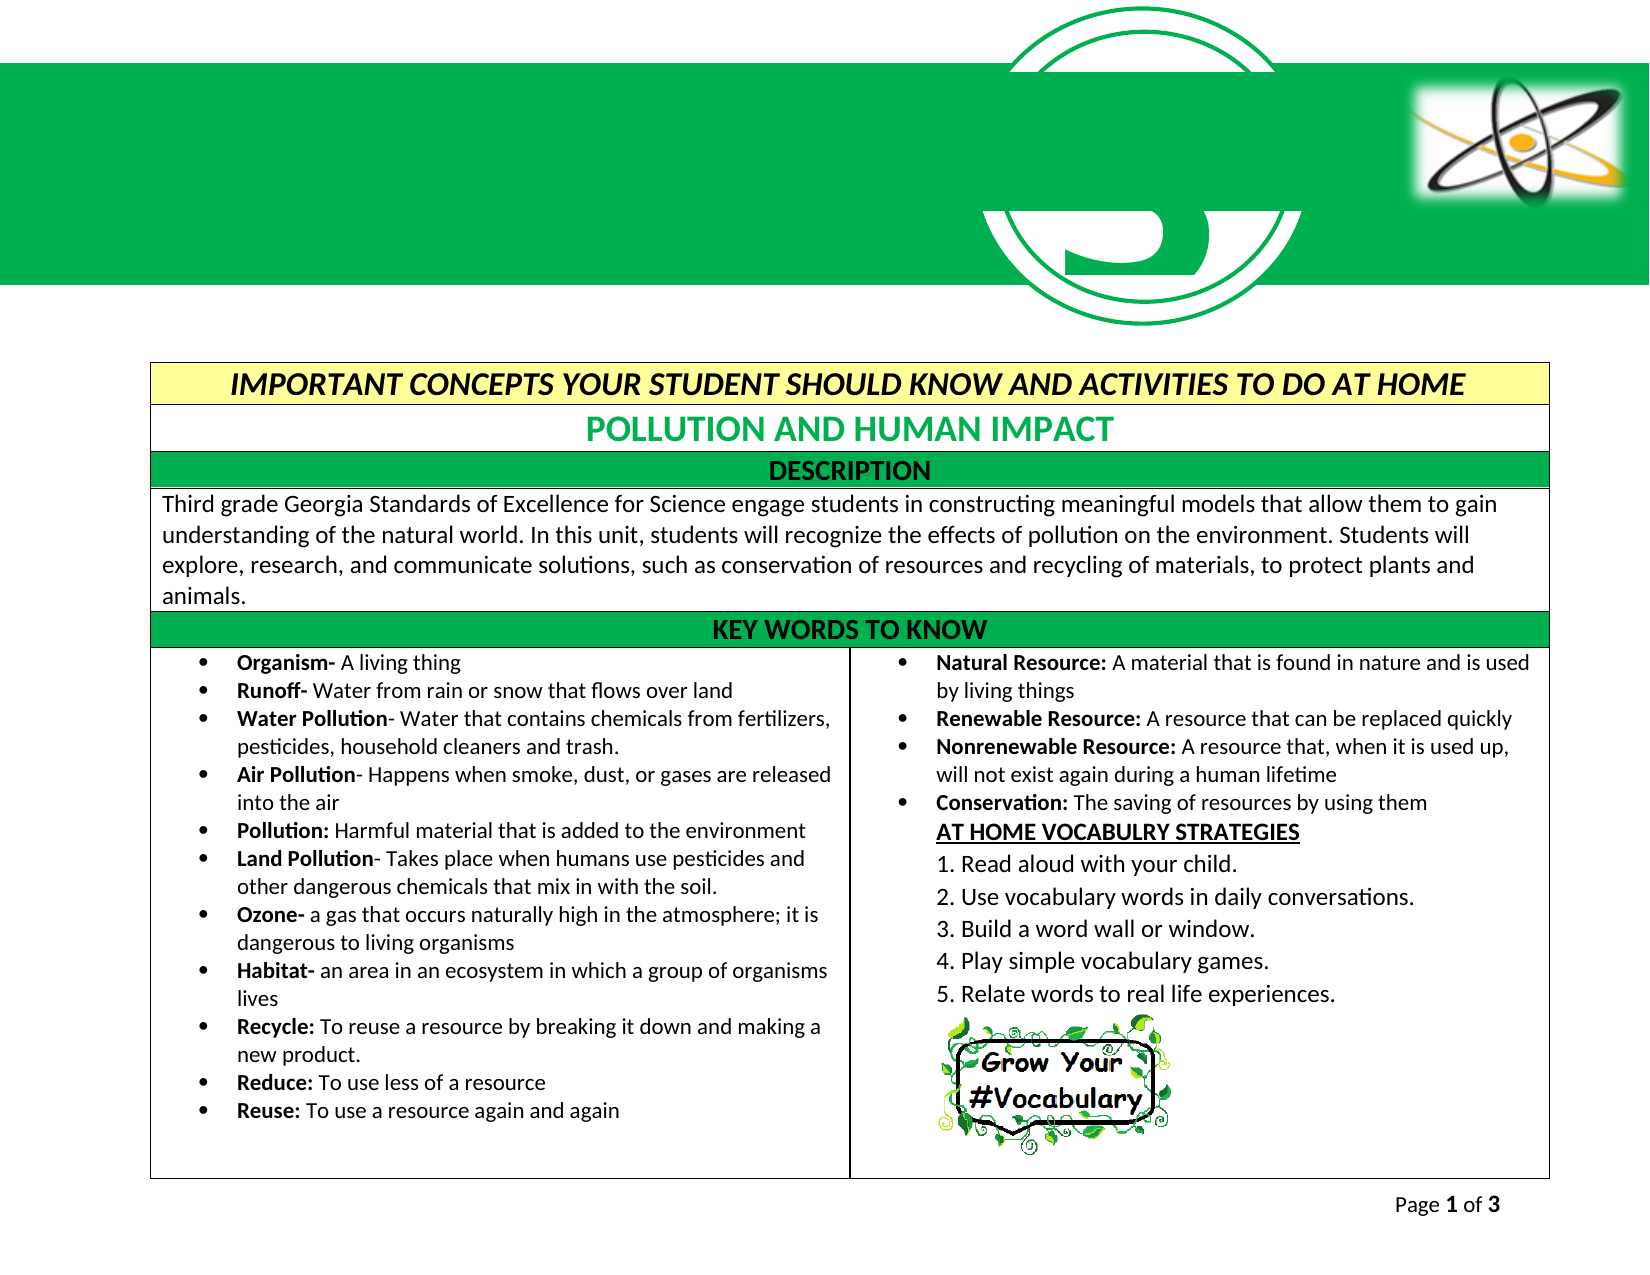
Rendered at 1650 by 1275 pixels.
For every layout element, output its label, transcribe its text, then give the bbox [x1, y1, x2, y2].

table_cell Organism- A living thing Runoff- Water from rain or snow that flows over land Water Pollution- Water that contains chemicals from fertilizers, pesticides, household cleaners and trash. Air Pollution- Happens when smoke, dust, or gases are released into the air Pollution: Harmful material that is added to the environment Land Pollution- Takes place when humans use pesticides and other dangerous chemicals that mix in with the soil. Ozone- a gas that occurs naturally high in the atmosphere; it is dangerous to living organisms Habitat- an area in an ecosystem in which a group of organisms lives Recycle: To reuse a resource by breaking it down and making a new product. Reduce: To use less of a resource Reuse: To use a resource again and again [151, 648, 849, 1178]
table_cell Natural Resource: A material that is found in nature and is used by living things Renewable Resource: A resource that can be replaced quickly Nonrenewable Resource: A resource that, when it is used up, will not exist again during a human lifetime Conservation: The saving of resources by using them AT HOME VOCABULRY STRATEGIES 1. Read aloud with your child. 2. Use vocabulary words in daily conversations. 3. Build a word wall or window. 4. Play simple vocabulary games. 5. Relate words to real life experiences. [851, 648, 1549, 1178]
table_header IMPORTANT CONCEPTS YOUR STUDENT SHOULD KNOW AND ACTIVITIES TO DO AT HOME [151, 363, 1549, 404]
picture [936, 1010, 1176, 1160]
table_cell KEY WORDS TO KNOW [151, 612, 1549, 647]
table_cell Third grade Georgia Standards of Excellence for Science engage students in constructing meaningful models that allow them to gain understanding of the natural world. In this unit, students will recognize the effects of pollution on the environment. Students will explore, research, and communicate solutions, such as conservation of resources and recycling of materials, to protect plants and animals. [151, 489, 1549, 611]
table_cell POLLUTION AND HUMAN IMPACT [151, 405, 1549, 451]
table_cell DESCRIPTION [151, 452, 1549, 487]
